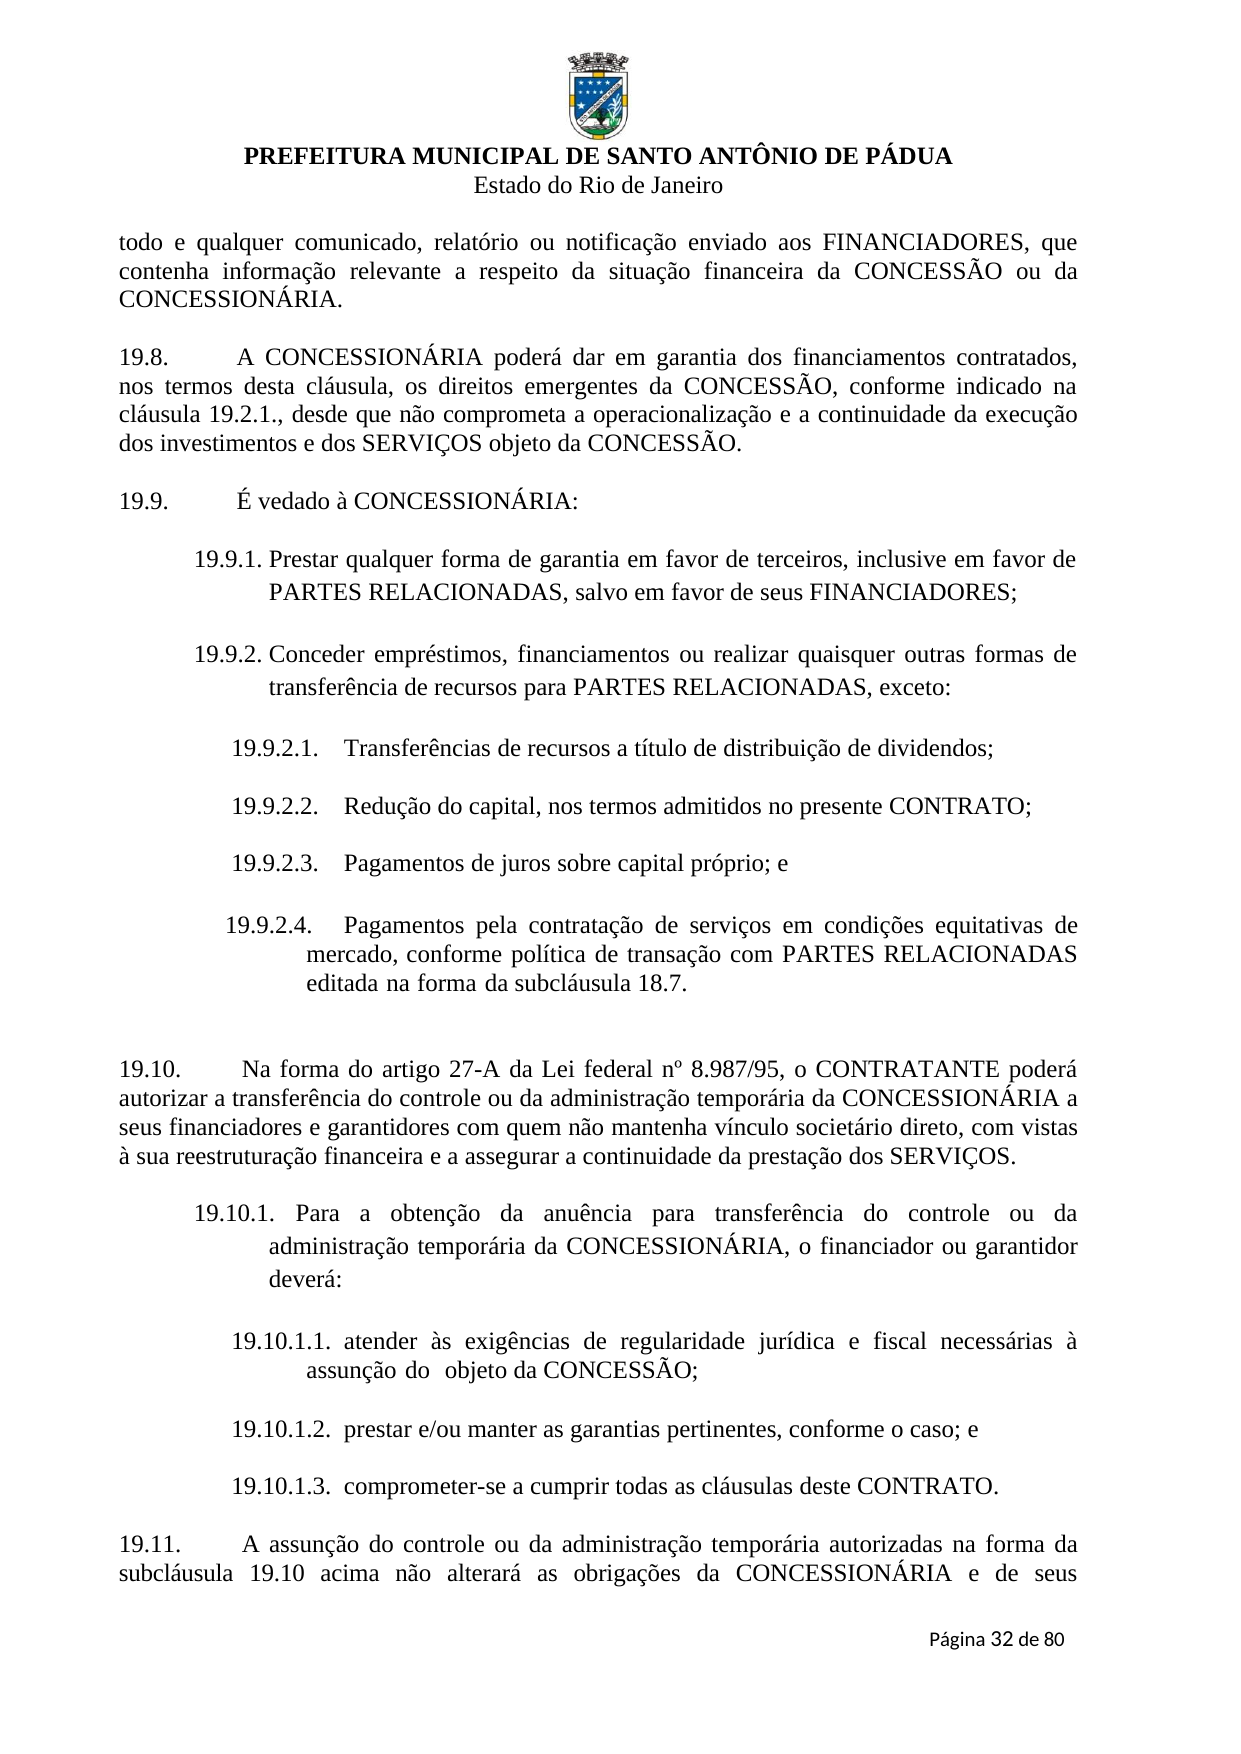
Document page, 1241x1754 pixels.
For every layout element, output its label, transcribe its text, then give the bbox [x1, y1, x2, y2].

picture [564, 50, 632, 142]
list Pagamentos pela contratação de serviços em condições equitativas de mercado, conforme política de transação com PARTES RELACIONADAS editada na forma da subcláusula 18.7. [225, 911, 1078, 997]
list Redução do capital, nos termos admitidos no presente CONTRATO; [231, 791, 1078, 820]
list É vedado à CONCESSIONÁRIA: [119, 486, 1078, 514]
list Conceder empréstimos, financiamentos ou realizar quaisquer outras formas de transferência de recursos para PARTES RELACIONADAS, exceto: [194, 639, 1078, 701]
list comprometer-se a cumprir todas as cláusulas deste CONTRATO. [231, 1471, 1078, 1500]
list atender às exigências de regularidade jurídica e fiscal necessárias à assunção do objeto da CONCESSÃO; [231, 1326, 1078, 1384]
list Na forma do artigo 27-A da Lei federal nº 8.987/95, o CONTRATANTE poderá autorizar a transferência do controle ou da administração temporária da CONCESSIONÁRIA a seus financiadores e garantidores com quem não mantenha vínculo societário direto, com vistas à sua reestruturação financeira e a assegurar a continuidade da prestação dos SERVIÇOS. [119, 1054, 1078, 1169]
list Transferências de recursos a título de distribuição de dividendos; [231, 733, 1078, 762]
list prestar e/ou manter as garantias pertinentes, conforme o caso; e [231, 1414, 1078, 1442]
list Pagamentos de juros sobre capital próprio; e [231, 848, 1078, 877]
list A CONCESSIONÁRIA poderá dar em garantia dos financiamentos contratados, nos termos desta cláusula, os direitos emergentes da CONCESSÃO, conforme indicado na cláusula 19.2.1., desde que não comprometa a operacionalização e a continuidade da execução dos investimentos e dos SERVIÇOS objeto da CONCESSÃO. [119, 342, 1078, 457]
list Para a obtenção da anuência para transferência do controle ou da administração temporária da CONCESSIONÁRIA, o financiador ou garantidor deverá: [194, 1198, 1078, 1293]
list Prestar qualquer forma de garantia em favor de terceiros, inclusive em favor de PARTES RELACIONADAS, salvo em favor de seus FINANCIADORES; [194, 544, 1078, 606]
